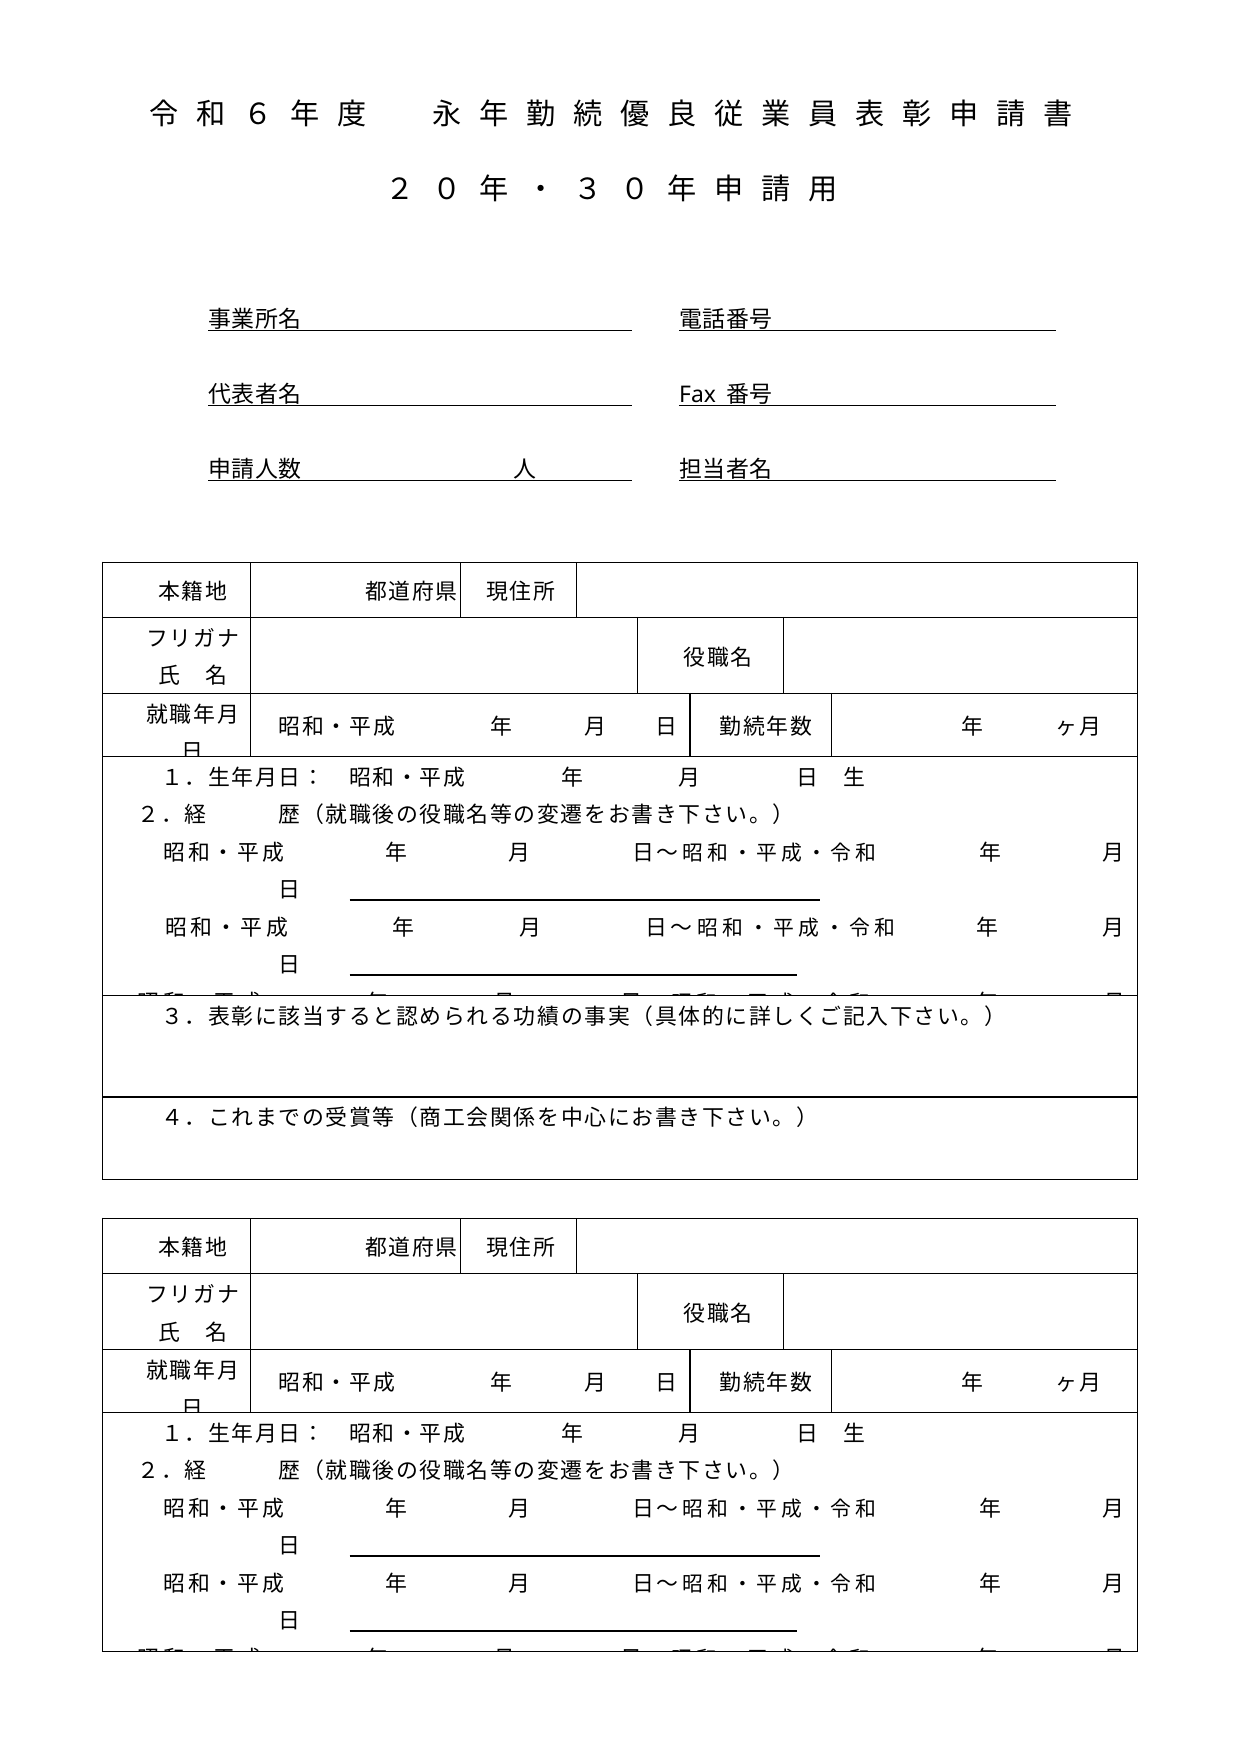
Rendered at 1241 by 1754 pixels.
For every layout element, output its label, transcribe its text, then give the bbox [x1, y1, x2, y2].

table_cell [251, 618, 637, 693]
table_header 本籍地 [103, 563, 250, 617]
table_cell ３．表彰に該当すると認められる功績の事実（具体的に詳しくご記入下さい。） [103, 996, 1137, 1096]
table_header 現住所 [461, 1219, 576, 1273]
table_cell ４．これまでの受賞等（商工会関係を中心にお書き下さい。） [103, 1098, 1137, 1179]
text 令和６年度 永年勤続優良従業員表彰申請書 [137, 74, 1103, 149]
table_cell 昭和・平成 年 月 日 [251, 1350, 689, 1412]
table_cell １．生年月日： 昭和・平成 年 月 日 生 ２．経 歴（就職後の役職名等の変遷をお書き下さい。） 昭和・平成 年 月 日～昭和・平成・令和 年 月 日 昭和・平成 年 月 日～昭和・平成・令和 年 月 日 昭和・平成 年 月 日～昭和・平成・令和 年 月 日 昭和・平成 年 月 日～現在に至る [103, 1413, 1137, 1651]
table_header 都道府県 [251, 1219, 460, 1273]
table_cell １．生年月日： 昭和・平成 年 月 日 生 ２．経 歴（就職後の役職名等の変遷をお書き下さい。） 昭和・平成 年 月 日～昭和・平成・令和 年 月 日 昭和・平成 年 月 日～昭和・平成・令和 年 月 日 昭和・平成 年 月 日～昭和・平成・令和 年 月 日 昭和・平成 年 月 日～現在に至る [103, 757, 1137, 995]
table_cell [784, 1274, 1137, 1349]
table_header [577, 563, 1137, 617]
text 代表者名 Fax番号 [137, 374, 1103, 412]
text ２０年・３０年申請用 [137, 149, 1103, 224]
table_cell 勤続年数 [691, 1350, 831, 1412]
table_header 本籍地 [103, 1219, 250, 1273]
table_header 現住所 [461, 563, 576, 617]
table_header [577, 1219, 1137, 1273]
text 事業所名 電話番号 [161, 299, 1103, 337]
table_cell 昭和・平成 年 月 日 [251, 694, 689, 756]
table_cell フリガナ 氏 名 [103, 618, 250, 693]
table_cell 役職名 [638, 1274, 783, 1349]
table_cell 勤続年数 [691, 694, 831, 756]
table_cell 役職名 [638, 618, 783, 693]
table_cell 年 ヶ月 [832, 1350, 1137, 1412]
table_header 都道府県 [251, 563, 460, 617]
table_cell [251, 1274, 637, 1349]
table_cell 就職年月日 [103, 1350, 250, 1412]
table_cell 年 ヶ月 [832, 694, 1137, 756]
table_cell 就職年月日 [103, 694, 250, 756]
table_cell [784, 618, 1137, 693]
text 申請人数 人 担当者名 [137, 449, 1103, 487]
table_cell フリガナ 氏 名 [103, 1274, 250, 1349]
